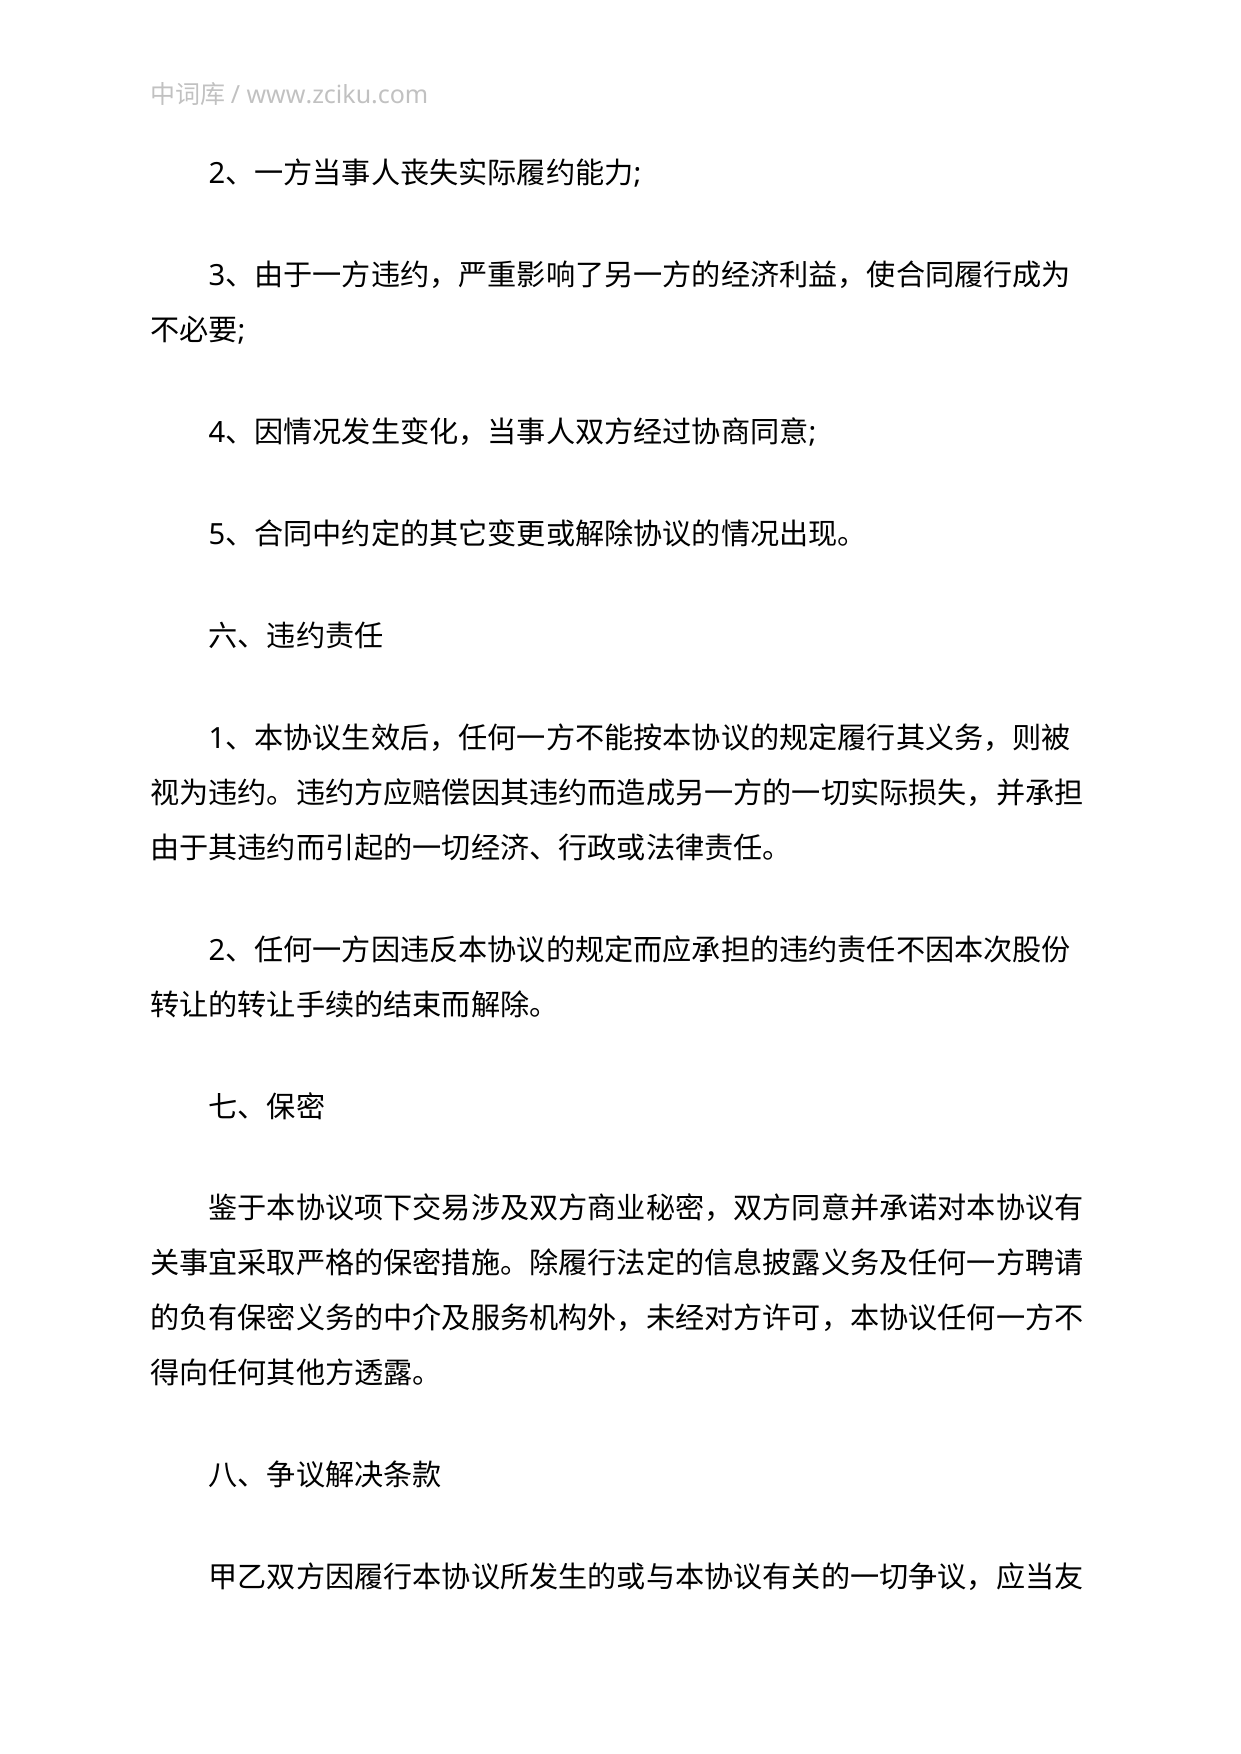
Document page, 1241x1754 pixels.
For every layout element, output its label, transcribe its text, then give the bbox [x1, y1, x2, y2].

text 八、争议解决条款 [150, 1451, 1090, 1494]
text 2、一方当事人丧失实际履约能力; [150, 150, 1090, 192]
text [150, 1553, 1090, 1595]
text 鉴于本协议项下交易涉及双方商业秘密，双方同意并承诺对本协议有关事宜采取严格的保密措施。除履行法定的信息披露义务及任何一方聘请的负有保密义务的中介及服务机构外，未经对方许可，本协议任何一方不得向任何其他方透露。 [150, 1185, 1090, 1392]
text 六、违约责任 [150, 613, 1090, 655]
text 七、保密 [150, 1083, 1090, 1125]
text 2、任何一方因违反本协议的规定而应承担的违约责任不因本次股份转让的转让手续的结束而解除。 [150, 926, 1090, 1024]
text 1、本协议生效后，任何一方不能按本协议的规定履行其义务，则被视为违约。违约方应赔偿因其违约而造成另一方的一切实际损失，并承担由于其违约而引起的一切经济、行政或法律责任。 [150, 715, 1090, 867]
text 4、因情况发生变化，当事人双方经过协商同意; [150, 409, 1090, 451]
text 5、合同中约定的其它变更或解除协议的情况出现。 [150, 511, 1090, 553]
text 3、由于一方违约，严重影响了另一方的经济利益，使合同履行成为不必要; [150, 252, 1090, 349]
